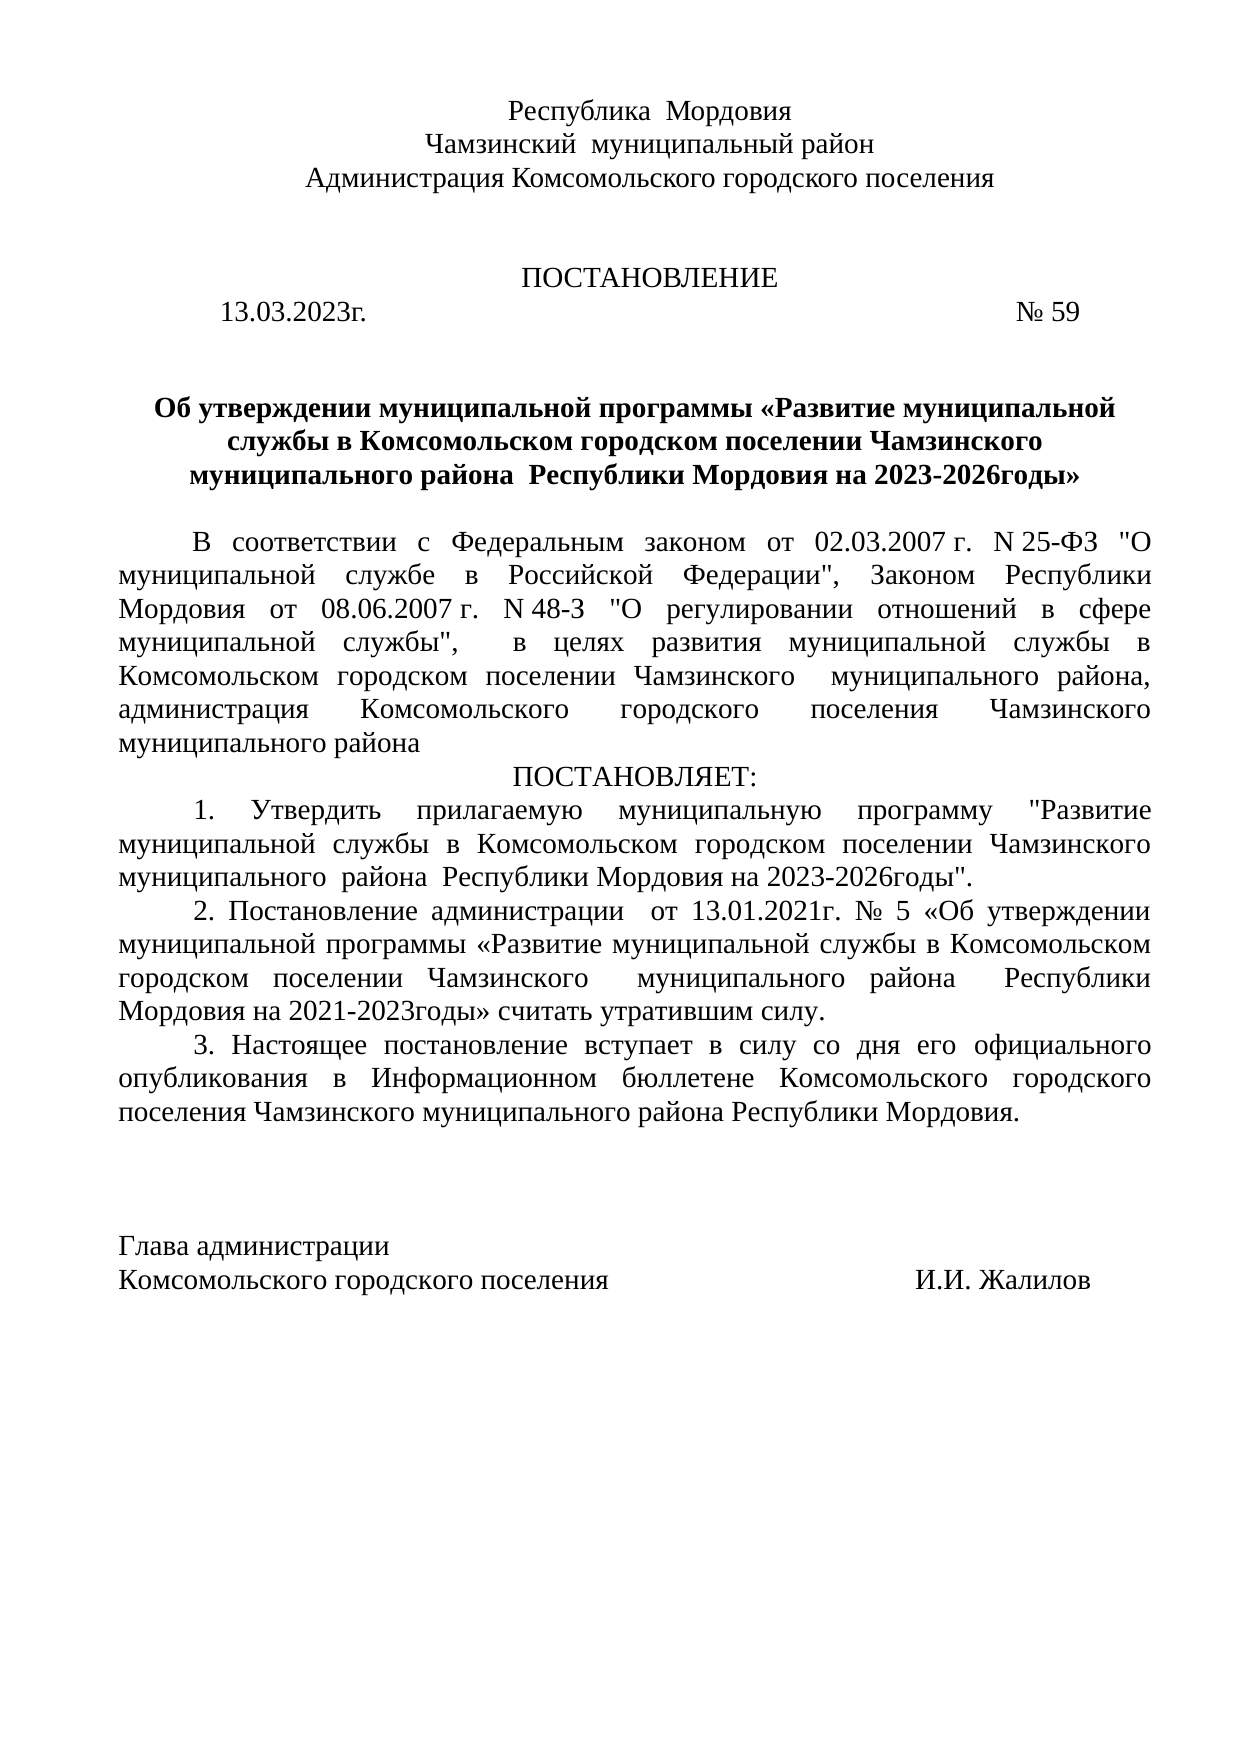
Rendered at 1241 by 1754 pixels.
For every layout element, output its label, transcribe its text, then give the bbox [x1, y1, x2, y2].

text ПОСТАНОВЛЯЕТ: [118, 759, 1152, 792]
text 3. Настоящее постановление вступает в силу со дня его официального опубликования в Информационном бюллетене Комсомольского городского поселения Чамзинского муниципального района Республики Мордовия. [118, 1027, 1152, 1128]
text Республика Мордовия [118, 93, 1181, 126]
text Об утверждении муниципальной программы «Развитие муниципальной службы в Комсомольском городском поселении Чамзинского муниципального района Республики Мордовия на 2023-2026годы» [118, 390, 1152, 490]
text 13.03.2023г. № 59 [118, 294, 1181, 327]
text Глава администрации [118, 1228, 1152, 1262]
text ПОСТАНОВЛЕНИЕ [118, 260, 1181, 294]
text Комсомольского городского поселения И.И. Жалилов [118, 1262, 1152, 1295]
text 2. Постановление администрации от 13.01.2021г. № 5 «Об утверждении муниципальной программы «Развитие муниципальной службы в Комсомольском городском поселении Чамзинского муниципального района Республики Мордовия на 2021-2023годы» считать утратившим силу. [118, 893, 1152, 1027]
text 1. Утвердить прилагаемую муниципальную программу "Развитие муниципальной службы в Комсомольском городском поселении Чамзинского муниципального района Республики Мордовия на 2023-2026годы". [118, 792, 1152, 893]
text В соответствии с Федеральным законом от 02.03.2007 г. N 25-ФЗ "О муниципальной службе в Российской Федерации", Законом Республики Мордовия от 08.06.2007 г. N 48-З "О регулировании отношений в сфере муниципальной службы", в целях развития муниципальной службы в Комсомольском городском поселении Чамзинского муниципального района, администрация Комсомольского городского поселения Чамзинского муниципального района [118, 524, 1152, 759]
text Администрация Комсомольского городского поселения [118, 160, 1181, 193]
text Чамзинский муниципальный район [118, 126, 1181, 160]
